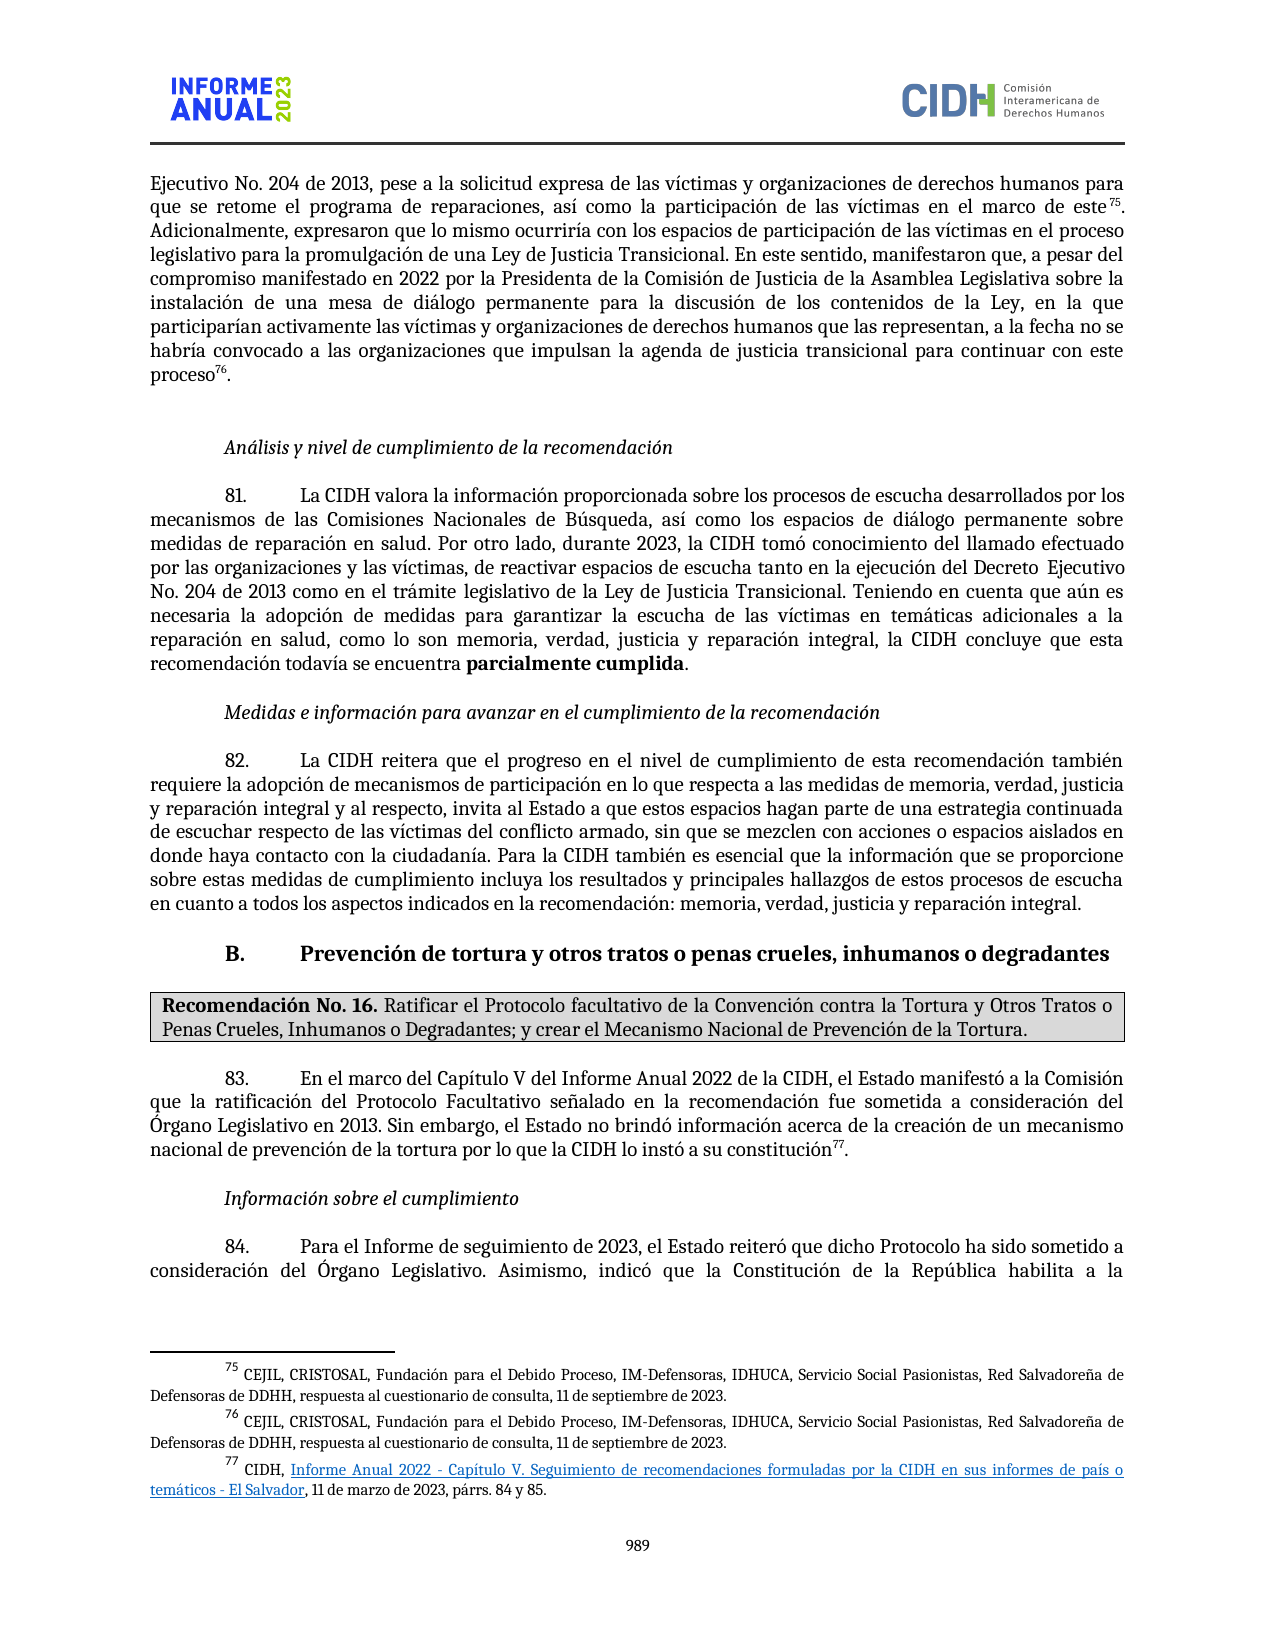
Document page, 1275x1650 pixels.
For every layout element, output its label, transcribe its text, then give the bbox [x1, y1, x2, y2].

text Medidas e información para avanzar en el cumplimiento de la recomendación [150, 700, 1125, 724]
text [150, 1235, 1125, 1283]
text Prevención de tortura y otros tratos o penas crueles, inhumanos o degradantes [225, 941, 1125, 967]
text La CIDH reitera que el progreso en el nivel de cumplimiento de esta recomendación también requiere la adopción de mecanismos de participación en lo que respecta a las medidas de memoria, verdad, justicia y reparación integral y al respecto, invita al Estado a que estos espacios hagan parte de una estrategia continuada de escuchar respecto de las víctimas del conflicto armado, sin que se mezclen con acciones o espacios aislados en donde haya contacto con la ciudadanía. Para la CIDH también es esencial que la información que se proporcione sobre estas medidas de cumplimiento incluya los resultados y principales hallazgos de estos procesos de escucha en cuanto a todos los aspectos indicados en la recomendación: memoria, verdad, justicia y reparación integral. [150, 748, 1125, 916]
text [150, 171, 1125, 387]
text Análisis y nivel de cumplimiento de la recomendación [150, 436, 1125, 460]
picture [161, 75, 304, 127]
picture [893, 75, 1114, 127]
text En el marco del Capítulo V del Informe Anual 2022 de la CIDH, el Estado manifestó a la Comisión que la ratificación del Protocolo Facultativo señalado en la recomendación fue sometida a consideración del Órgano Legislativo en 2013. Sin embargo, el Estado no brindó información acerca de la creación de un mecanismo nacional de prevención de la tortura por lo que la CIDH lo instó a su constitución. [150, 1066, 1125, 1162]
text Información sobre el cumplimiento [150, 1187, 1125, 1211]
table_header Recomendación No. 16. Ratificar el Protocolo facultativo de la Convención contra la Tortura y Otros Tratos o Penas Crueles, Inhumanos o Degradantes; y crear el Mecanismo Nacional de Prevención de la Tortura. [151, 993, 1124, 1041]
text La CIDH valora la información proporcionada sobre los procesos de escucha desarrollados por los mecanismos de las Comisiones Nacionales de Búsqueda, así como los espacios de diálogo permanente sobre medidas de reparación en salud. Por otro lado, durante 2023, la CIDH tomó conocimiento del llamado efectuado por las organizaciones y las víctimas, de reactivar espacios de escucha tanto en la ejecución del Decreto Ejecutivo No. 204 de 2013 como en el trámite legislativo de la Ley de Justicia Transicional. Teniendo en cuenta que aún es necesaria la adopción de medidas para garantizar la escucha de las víctimas en temáticas adicionales a la reparación en salud, como lo son memoria, verdad, justicia y reparación integral, la CIDH concluye que esta recomendación todavía se encuentra parcialmente cumplida. [150, 484, 1125, 675]
